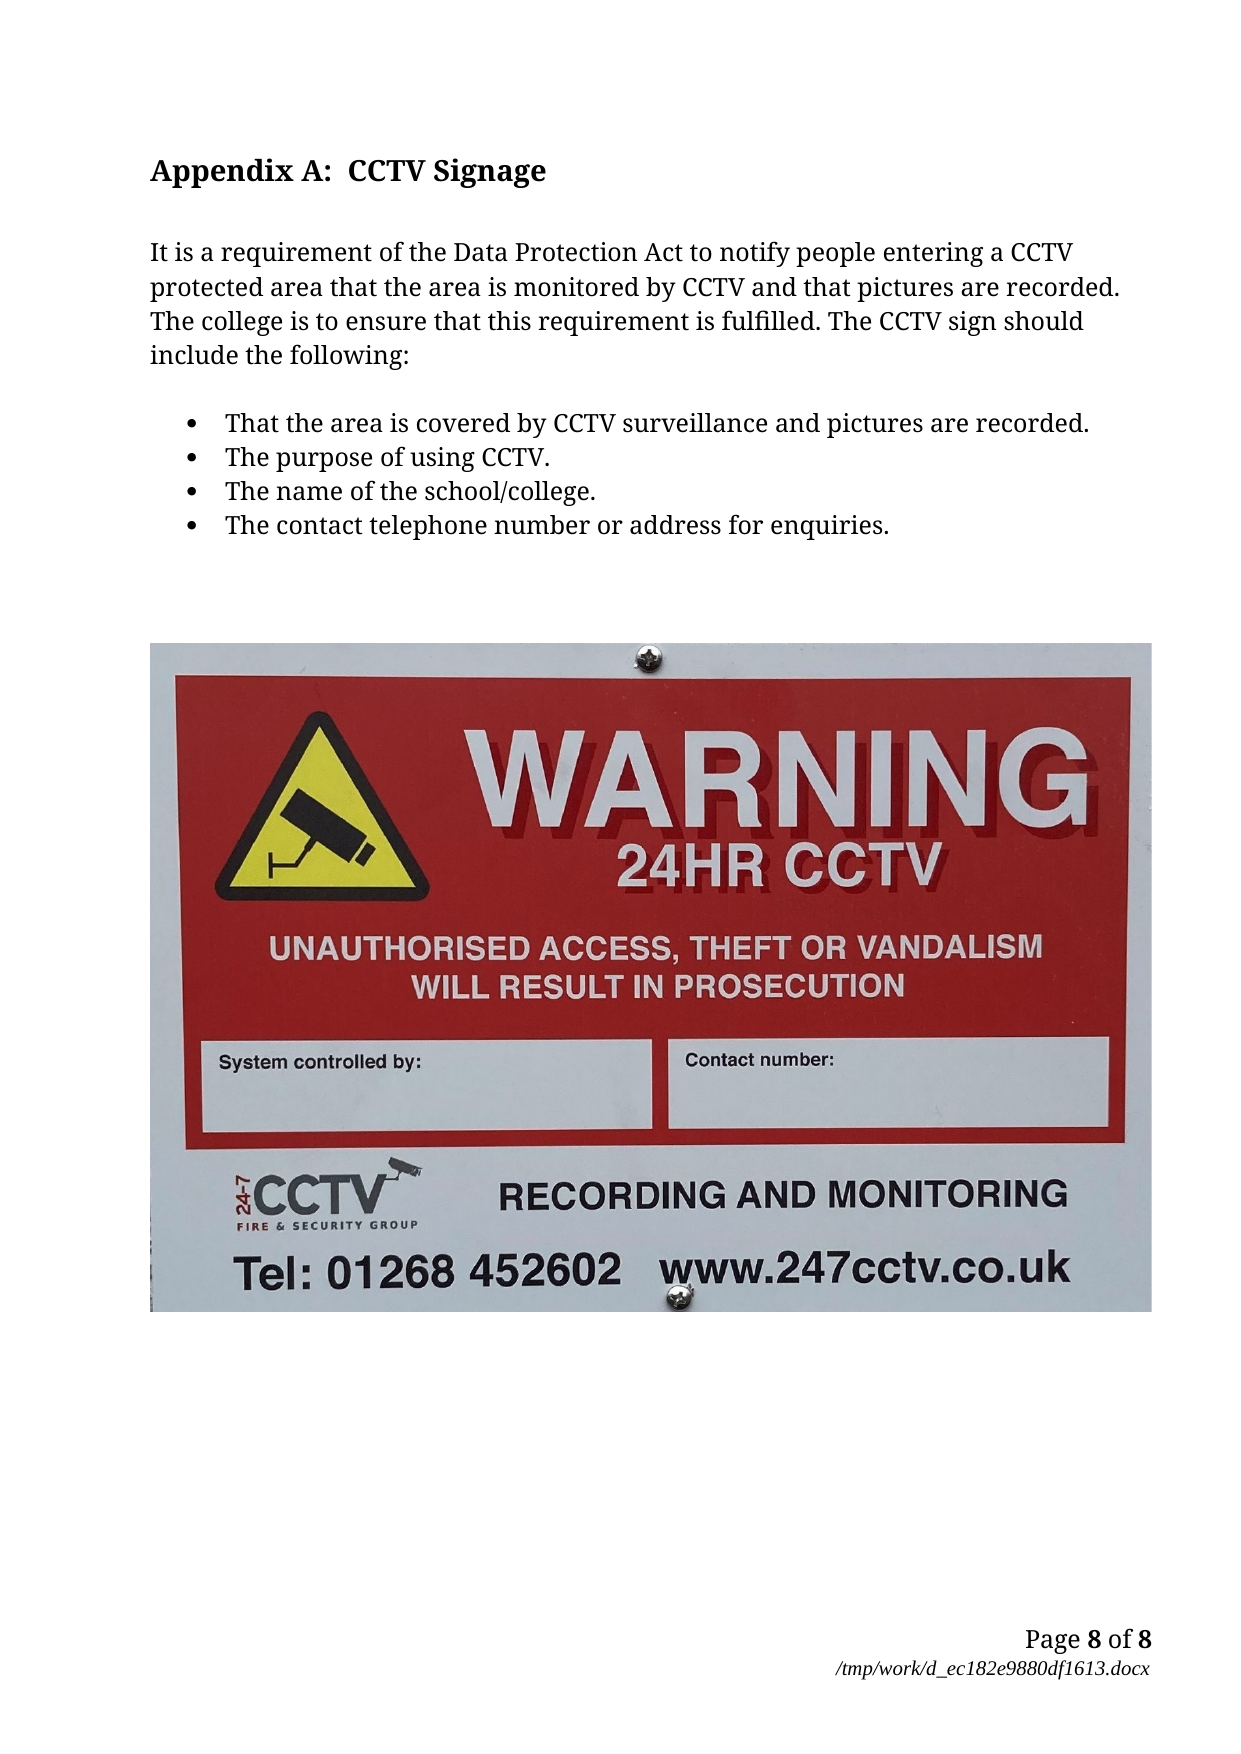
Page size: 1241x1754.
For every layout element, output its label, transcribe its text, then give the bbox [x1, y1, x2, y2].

picture [150, 643, 1152, 1312]
text It is a requirement of the Data Protection Act to notify people entering a CCTV protected area that the area is monitored by CCTV and that pictures are recorded. The college is to ensure that this requirement is fulfilled. The CCTV sign should include the following: [150, 235, 1152, 371]
list The contact telephone number or address for enquiries. [187, 508, 1152, 542]
list The name of the school/college. [187, 473, 1152, 508]
list That the area is covered by CCTV surveillance and pictures are recorded. [187, 405, 1152, 439]
list The purpose of using CCTV. [187, 439, 1152, 473]
text Appendix A: CCTV Signage [150, 150, 1154, 190]
